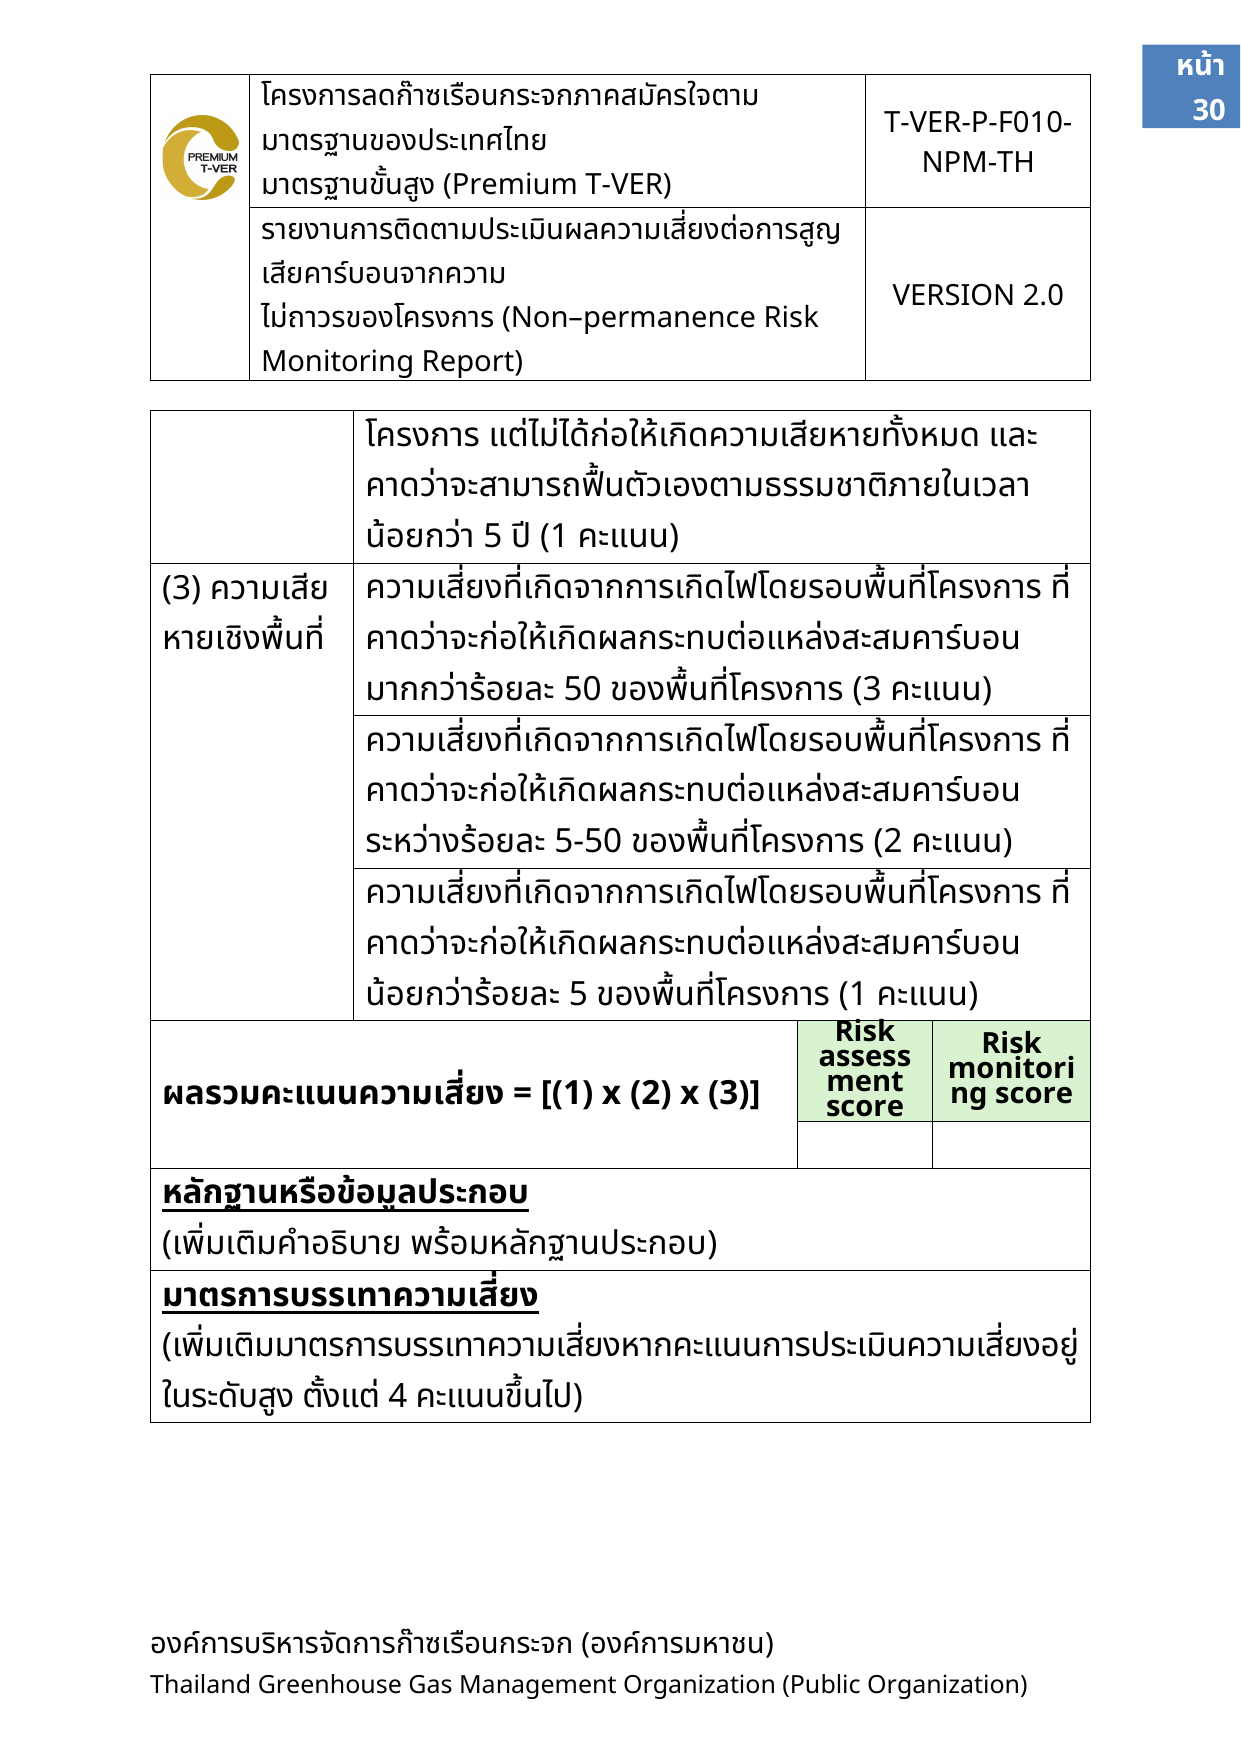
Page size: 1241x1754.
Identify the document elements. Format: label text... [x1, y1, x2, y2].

table_cell [933, 1122, 1090, 1167]
picture [162, 115, 239, 200]
table_cell (3) ความเสียหายเชิงพื้นที่ [151, 564, 353, 1020]
table_cell ความเสี่ยงที่เกิดจากการเกิดไฟโดยรอบพื้นที่โครงการ ที่คาดว่าจะก่อให้เกิดผลกระทบต่อแหล่งสะสมคาร์บอนน้อยกว่าร้อยละ 5 ของพื้นที่โครงการ (1 คะแนน) [354, 869, 1090, 1020]
table_cell [798, 1122, 932, 1167]
table_cell ความเสี่ยงที่เกิดจากการเกิดไฟโดยรอบพื้นที่โครงการ ที่คาดว่าจะก่อให้เกิดผลกระทบต่อแหล่งสะสมคาร์บอนมากกว่าร้อยละ 50 ของพื้นที่โครงการ (3 คะแนน) [354, 564, 1090, 715]
table_cell ความเสี่ยงที่เกิดจากการเกิดไฟโดยรอบพื้นที่โครงการ ที่คาดว่าจะก่อให้เกิดผลกระทบต่อแหล่งสะสมคาร์บอนระหว่างร้อยละ 5-50 ของพื้นที่โครงการ (2 คะแนน) [354, 716, 1090, 867]
table_cell มาตรการบรรเทาความเสี่ยง (เพิ่มเติมมาตรการบรรเทาความเสี่ยงหากคะแนนการประเมินความเสี่ยงอยู่ในระดับสูง ตั้งแต่ 4 คะแนนขึ้นไป) [151, 1271, 1090, 1422]
table_cell ผลรวมคะแนนความเสี่ยง = [(1) x (2) x (3)] [151, 1021, 797, 1167]
table_cell หลักฐานหรือข้อมูลประกอบ (เพิ่มเติมคำอธิบาย พร้อมหลักฐานประกอบ) [151, 1169, 1090, 1269]
table_cell Risk assessment score [798, 1021, 932, 1121]
table_cell Risk monitoring score [933, 1021, 1090, 1121]
